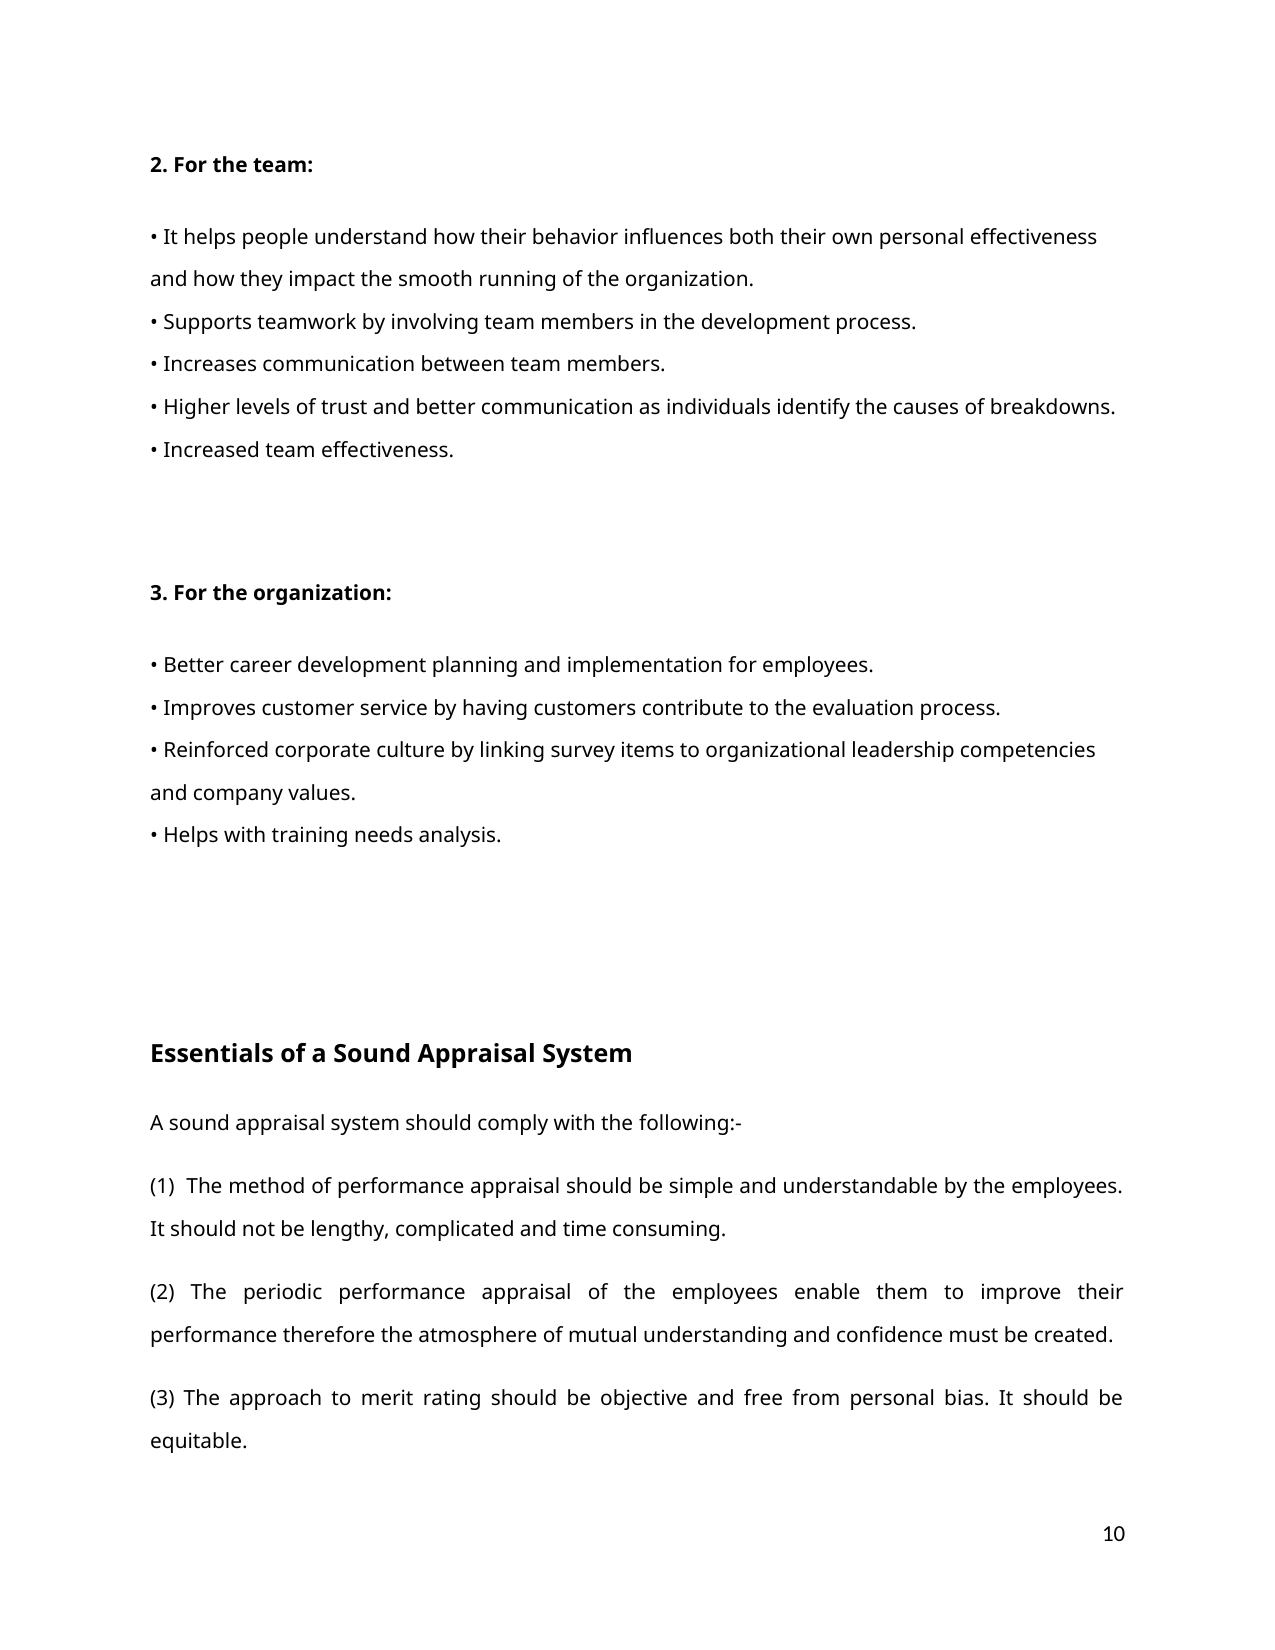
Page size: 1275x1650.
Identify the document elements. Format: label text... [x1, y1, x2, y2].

text Essentials of a Sound Appraisal System [150, 1036, 1125, 1070]
text • Better career development planning and implementation for employees. • Improves customer service by having customers contribute to the evaluation process. • Reinforced corporate culture by linking survey items to organizational leadership competencies and company values. • Helps with training needs analysis. [150, 650, 1125, 849]
text (1) The method of performance appraisal should be simple and understandable by the employees. It should not be lengthy, complicated and time consuming. [150, 1171, 1125, 1242]
text 2. For the team: [150, 150, 1125, 178]
text (2) The periodic performance appraisal of the employees enable them to improve their performance therefore the atmosphere of mutual understanding and confidence must be created. [150, 1277, 1125, 1348]
text 3. For the organization: [150, 578, 1125, 607]
text A sound appraisal system should comply with the following:- [150, 1108, 1125, 1136]
text • It helps people understand how their behavior influences both their own personal effectiveness and how they impact the smooth running of the organization. • Supports teamwork by involving team members in the development process. • Increases communication between team members. • Higher levels of trust and better communication as individuals identify the causes of breakdowns. • Increased team effectiveness. [150, 222, 1125, 463]
text (3) The approach to merit rating should be objective and free from personal bias. It should be equitable. [150, 1383, 1125, 1454]
